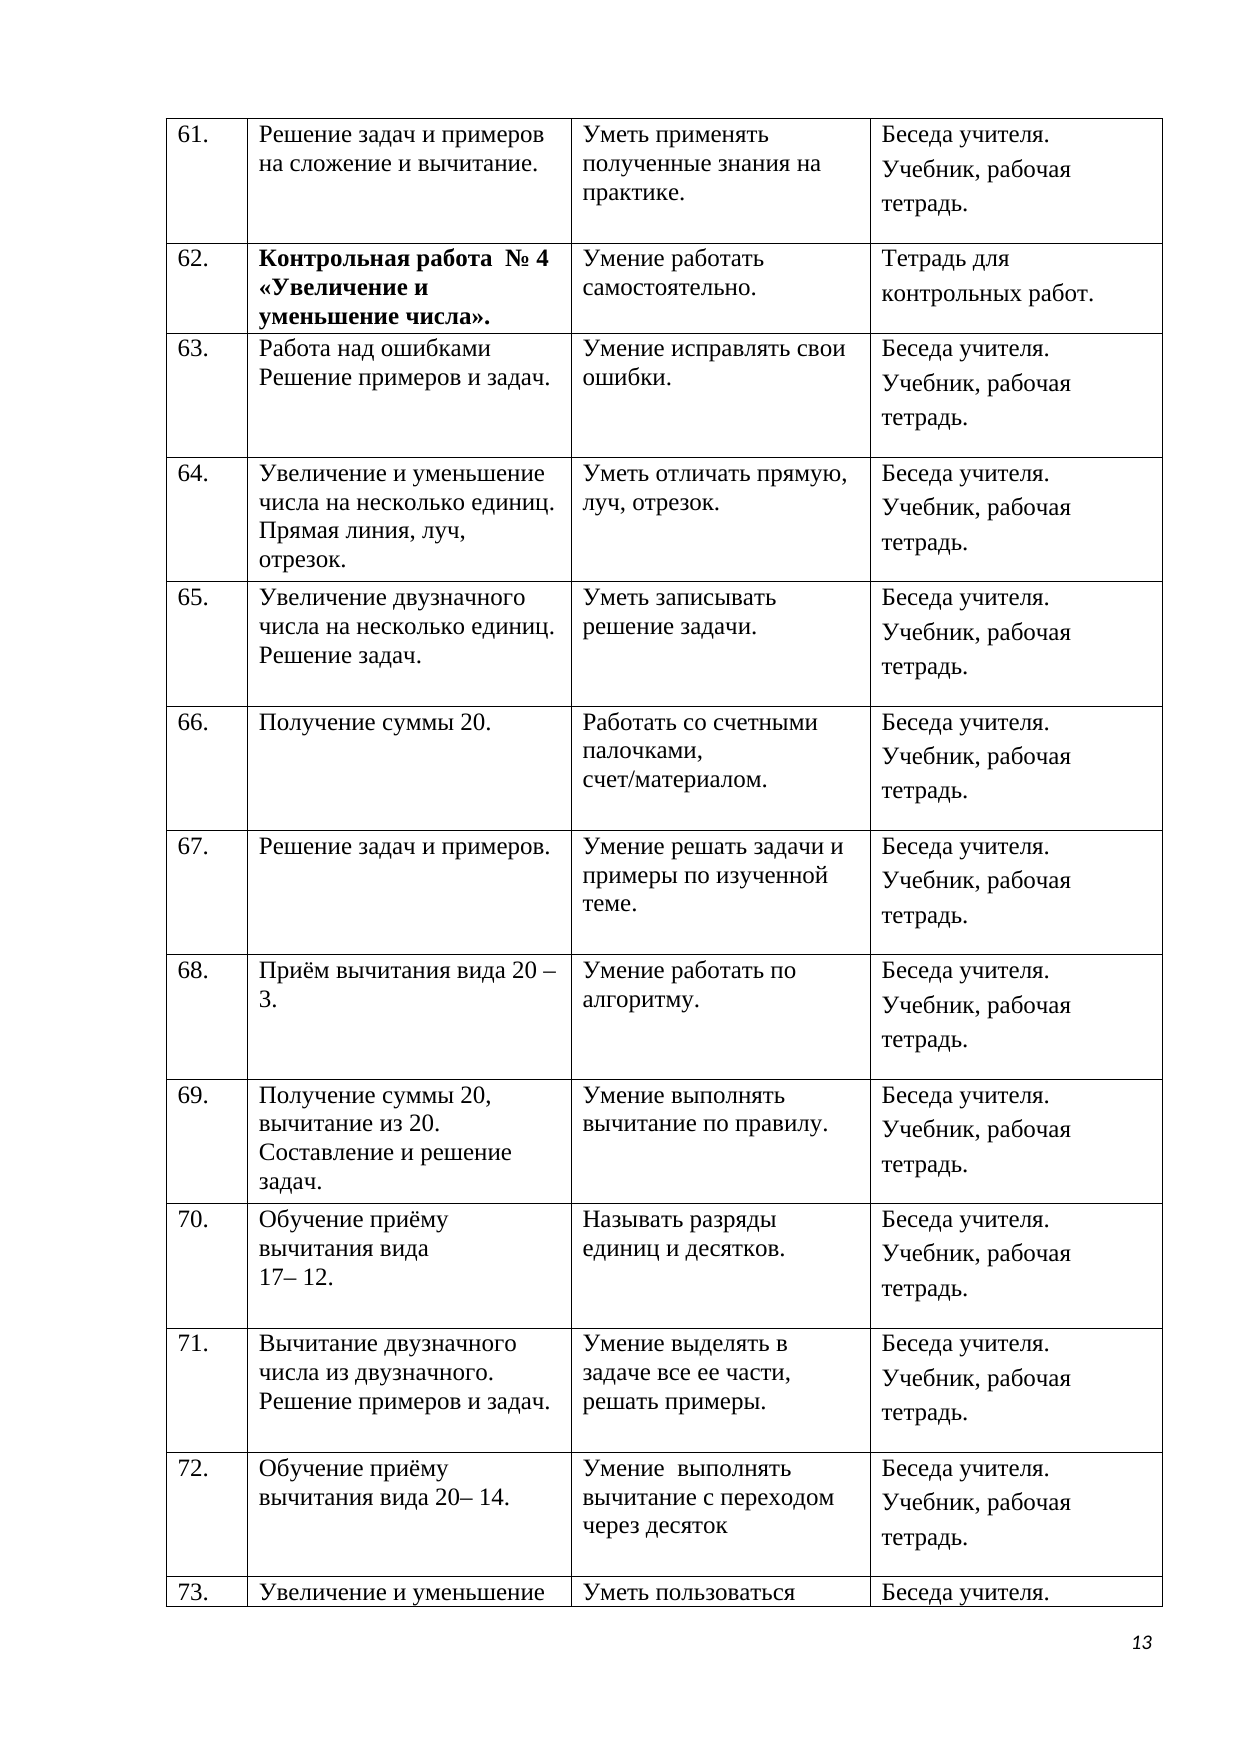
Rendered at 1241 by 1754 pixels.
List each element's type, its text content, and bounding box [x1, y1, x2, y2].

table_cell Обучение приёму вычитания вида 17– 12. [248, 1204, 571, 1327]
table_cell Получение суммы 20. [248, 707, 571, 830]
table_cell 67. [167, 831, 247, 954]
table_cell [871, 119, 1162, 242]
table_cell Беседа учителя. Учебник, рабочая тетрадь. [871, 1329, 1162, 1452]
table_cell 65. [167, 582, 247, 706]
table_cell 66. [167, 707, 247, 830]
table_cell Тетрадь для контрольных работ. [871, 244, 1162, 332]
table_cell Уметь применять полученные знания на практике. [572, 119, 870, 242]
table_cell Уметь отличать прямую, луч, отрезок. [572, 458, 870, 581]
table_cell 63. [167, 334, 247, 457]
table_cell Решение задач и примеров на сложение и вычитание. [248, 119, 571, 242]
table_cell Беседа учителя. Учебник, рабочая тетрадь. [871, 831, 1162, 954]
table_cell Беседа учителя. Учебник, рабочая тетрадь. [871, 1204, 1162, 1327]
table_cell Работать со счетными палочками, счет/материалом. [572, 707, 870, 830]
table_cell Контрольная работа № 4 «Увеличение и уменьшение числа». [248, 244, 571, 332]
table_cell Получение суммы 20, вычитание из 20. Составление и решение задач. [248, 1080, 571, 1203]
table_cell Беседа учителя. Учебник, рабочая тетрадь. [871, 955, 1162, 1079]
table_cell Умение работать самостоятельно. [572, 244, 870, 332]
table_cell Беседа учителя. Учебник, рабочая тетрадь. [871, 458, 1162, 581]
table_cell Приём вычитания вида 20 – 3. [248, 955, 571, 1079]
table_cell Беседа учителя. Учебник, рабочая тетрадь. [871, 1453, 1162, 1576]
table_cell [871, 1577, 1162, 1606]
table_cell 62. [167, 244, 247, 332]
table_cell Работа над ошибками Решение примеров и задач. [248, 334, 571, 457]
table_cell 61. [167, 119, 247, 242]
table_cell Беседа учителя. Учебник, рабочая тетрадь. [871, 582, 1162, 706]
table_cell Умение решать задачи и примеры по изученной теме. [572, 831, 870, 954]
table_cell Решение задач и примеров. [248, 831, 571, 954]
table_cell Умение выделять в задаче все ее части, решать примеры. [572, 1329, 870, 1452]
table_cell Вычитание двузначного числа из двузначного. Решение примеров и задач. [248, 1329, 571, 1452]
table_cell Увеличение и уменьшение числа на несколько единиц. Прямая линия, луч, отрезок. [248, 458, 571, 581]
table_cell 68. [167, 955, 247, 1079]
table_cell Умение выполнять вычитание с переходом через десяток [572, 1453, 870, 1576]
table_cell 70. [167, 1204, 247, 1327]
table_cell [248, 1577, 571, 1606]
table_cell Умение исправлять свои ошибки. [572, 334, 870, 457]
table_cell Уметь записывать решение задачи. [572, 582, 870, 706]
table_cell 69. [167, 1080, 247, 1203]
table_cell 64. [167, 458, 247, 581]
table_cell Беседа учителя. Учебник, рабочая тетрадь. [871, 334, 1162, 457]
table_cell Увеличение двузначного числа на несколько единиц. Решение задач. [248, 582, 571, 706]
table_cell 73. [167, 1577, 247, 1606]
table_cell Обучение приёму вычитания вида 20– 14. [248, 1453, 571, 1576]
table_cell Беседа учителя. Учебник, рабочая тетрадь. [871, 1080, 1162, 1203]
table_cell Умение работать по алгоритму. [572, 955, 870, 1079]
table_cell 71. [167, 1329, 247, 1452]
table_cell Беседа учителя. Учебник, рабочая тетрадь. [871, 707, 1162, 830]
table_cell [572, 1577, 870, 1606]
table_cell Умение выполнять вычитание по правилу. [572, 1080, 870, 1203]
table_cell 72. [167, 1453, 247, 1576]
table_cell Называть разряды единиц и десятков. [572, 1204, 870, 1327]
